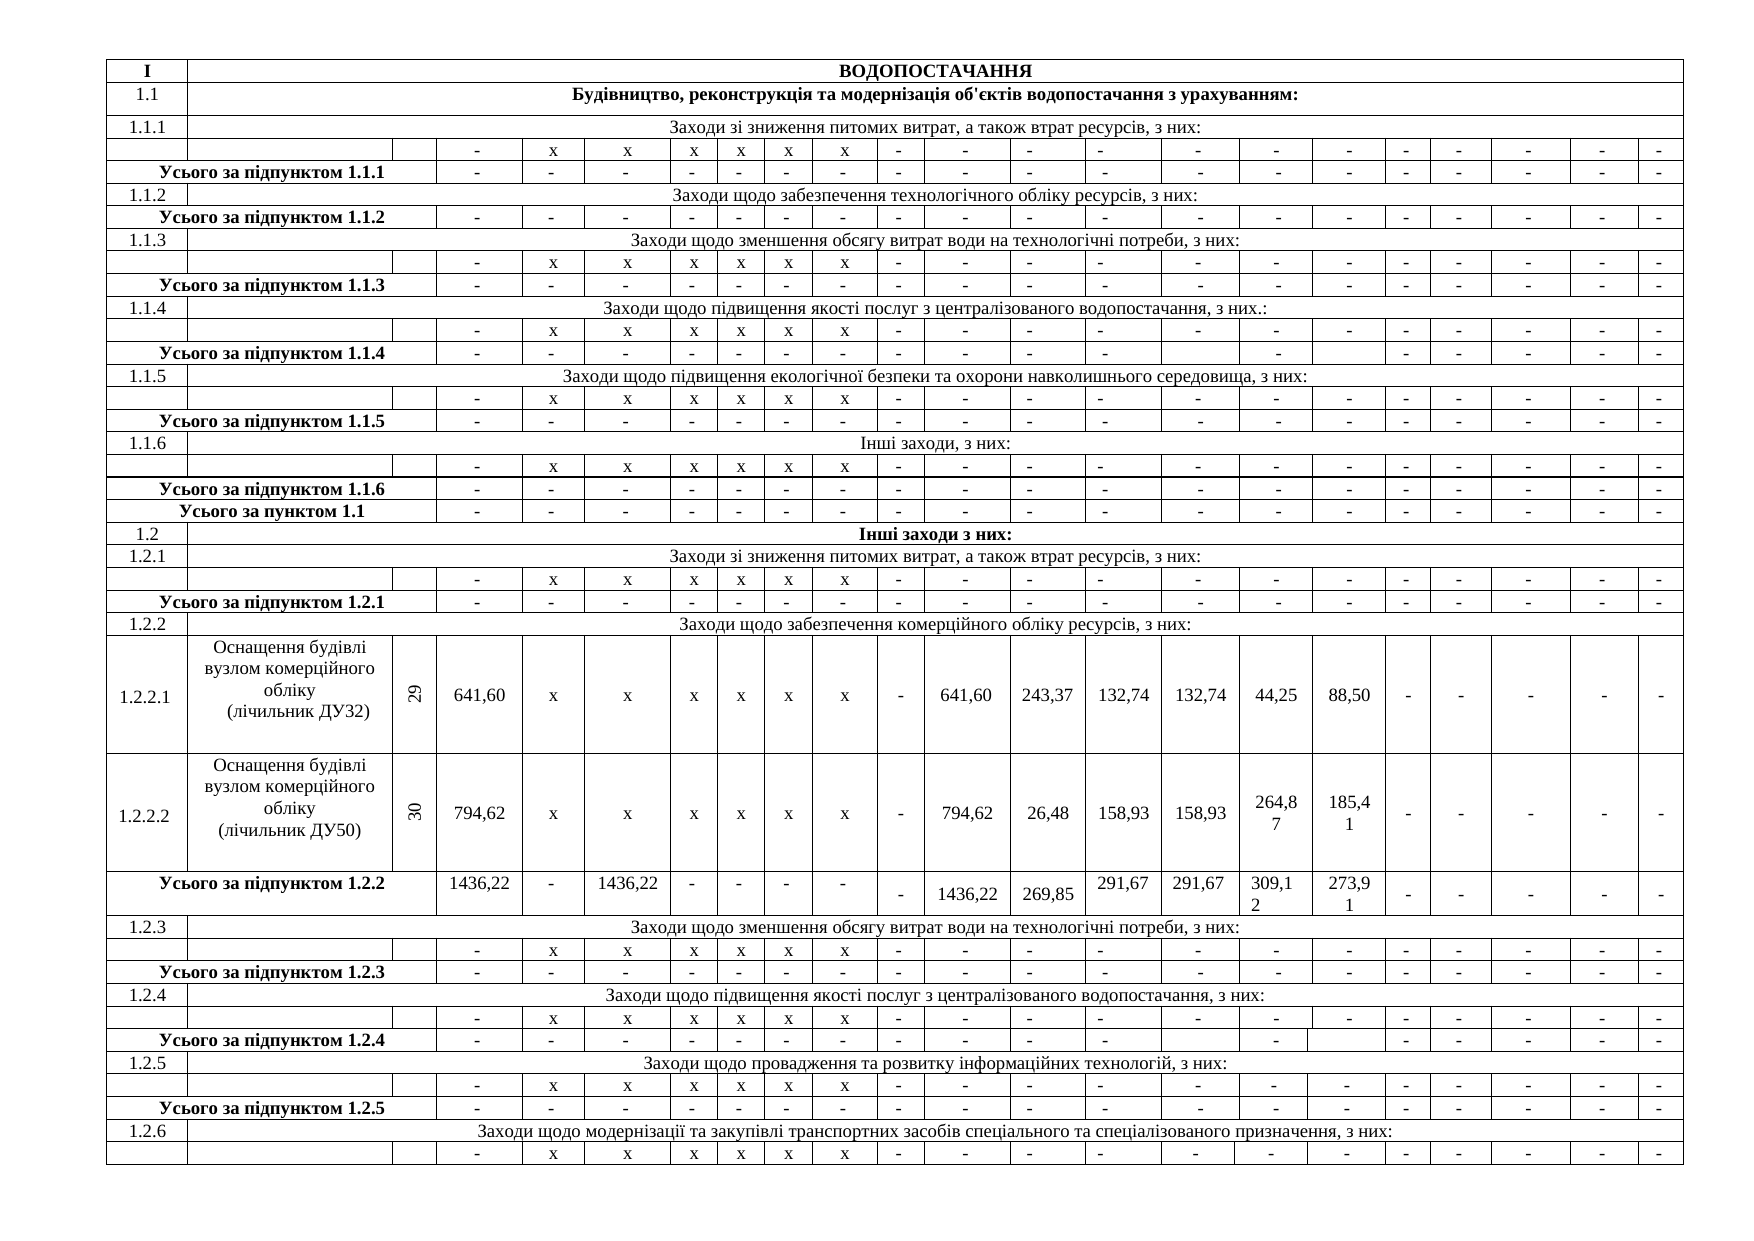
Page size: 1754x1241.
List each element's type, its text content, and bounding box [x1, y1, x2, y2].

table_cell - [1639, 274, 1683, 296]
table_cell х [585, 1007, 670, 1028]
table_cell - [1162, 139, 1239, 160]
table_cell х [523, 568, 584, 589]
table_cell - [1571, 568, 1638, 589]
table_cell [107, 1142, 187, 1164]
table_cell - [925, 387, 1010, 409]
table_cell - [878, 274, 924, 296]
table_cell - [1386, 591, 1430, 612]
table_cell - [1162, 161, 1239, 183]
table_cell - [1639, 139, 1683, 160]
table_cell - [1431, 1074, 1491, 1096]
table_cell - [1431, 206, 1491, 228]
table_cell - [813, 1097, 877, 1118]
table_cell 1.2.6 [107, 1120, 187, 1141]
table_cell - [1431, 342, 1491, 363]
table_cell - [1313, 939, 1385, 960]
table_cell - [1011, 455, 1085, 476]
table_cell х [718, 455, 764, 476]
table_cell - [925, 139, 1010, 160]
table_cell - [878, 387, 924, 409]
table_cell - [765, 342, 812, 363]
table_cell [188, 1142, 392, 1164]
table_cell - [1240, 251, 1312, 273]
table_cell - [1162, 206, 1239, 228]
table_cell - [1492, 754, 1570, 871]
table_cell - [1571, 754, 1638, 871]
table_cell - [878, 1142, 924, 1164]
table_cell 1.1.6 [107, 432, 187, 454]
table_cell х [765, 1142, 812, 1164]
table_cell - [1240, 319, 1312, 341]
table_cell - [523, 591, 584, 612]
table_cell - [718, 1029, 764, 1051]
table_cell - [1492, 410, 1570, 431]
table_cell - [1162, 251, 1239, 273]
table_cell - [437, 319, 522, 341]
table_cell - [765, 1029, 812, 1051]
table_cell - [1011, 591, 1085, 612]
table_cell - [437, 939, 522, 960]
table_cell - [1386, 872, 1430, 915]
table_cell 264,87 [1240, 754, 1312, 871]
table_cell х [813, 1007, 877, 1028]
table_cell - [1431, 455, 1491, 476]
table_cell 641,60 [925, 636, 1010, 753]
table_cell - [1313, 455, 1385, 476]
table_cell - [1431, 568, 1491, 589]
table_cell - [718, 500, 764, 522]
table_cell 1.1.3 [107, 229, 187, 250]
table_cell - [813, 591, 877, 612]
table_cell - [813, 161, 877, 183]
table_cell - [1011, 1007, 1085, 1028]
table_cell [393, 455, 436, 476]
table_cell - [1386, 274, 1430, 296]
table_cell - [1011, 342, 1085, 363]
table_cell - [1386, 206, 1430, 228]
table_cell - [671, 1029, 717, 1051]
table_cell х [585, 1142, 670, 1164]
table_cell х [671, 636, 717, 753]
table_cell 30 будинків [393, 754, 436, 871]
table_cell - [1386, 500, 1430, 522]
table_cell - [1386, 139, 1430, 160]
table_cell 132,74 [1162, 636, 1239, 753]
table_cell - [437, 961, 522, 983]
table_cell - [1386, 161, 1430, 183]
table_cell - [925, 1097, 1010, 1118]
table_cell х [671, 939, 717, 960]
table_cell - [1571, 1142, 1638, 1164]
table_cell - [878, 939, 924, 960]
table_cell - [1162, 500, 1239, 522]
table_cell - [718, 961, 764, 983]
table_cell - [878, 636, 924, 753]
table_cell - [437, 1007, 522, 1028]
table_cell [188, 1074, 392, 1096]
table_cell - [1240, 387, 1312, 409]
table_cell - [718, 206, 764, 228]
table_cell Усього за підпунктом 1.1.6 [107, 478, 436, 499]
table_cell - [925, 251, 1010, 273]
table_cell - [1240, 410, 1312, 431]
table_cell - [1386, 1074, 1430, 1096]
table_cell - [1431, 274, 1491, 296]
table_cell х [813, 1142, 877, 1164]
table_cell - [1162, 961, 1239, 983]
table_cell - [1571, 1074, 1638, 1096]
table_cell - [1571, 478, 1638, 499]
table_cell - [878, 161, 924, 183]
table_cell - [1639, 1029, 1683, 1051]
table_cell - [1162, 1142, 1234, 1164]
table_cell х [585, 754, 670, 871]
table_cell - [1571, 591, 1638, 612]
table_cell х [765, 636, 812, 753]
table_cell Усього за підпунктом 1.2.2 [107, 872, 436, 915]
table_cell - [523, 500, 584, 522]
table_cell - [1240, 568, 1312, 589]
table_cell Інші заходи з них: [188, 523, 1683, 544]
table_cell - [671, 342, 717, 363]
table_cell - [1086, 319, 1161, 341]
table_cell х [585, 387, 670, 409]
table_cell [107, 1074, 187, 1096]
table_cell - [1240, 500, 1312, 522]
table_cell х [671, 754, 717, 871]
table_cell х [585, 139, 670, 160]
table_cell - [1086, 410, 1161, 431]
table_cell - [1086, 500, 1161, 522]
table_cell 88,50 [1313, 636, 1385, 753]
table_cell Усього за підпунктом 1.2.3 [107, 961, 436, 983]
table_cell х [585, 1074, 670, 1096]
table_cell - [1313, 251, 1385, 273]
table_cell - [1639, 1007, 1683, 1028]
table_cell - [925, 1029, 1010, 1051]
table_cell - [523, 872, 584, 915]
table_cell - [1492, 161, 1570, 183]
table_cell 309,12 [1240, 872, 1312, 915]
table_cell Заходи щодо підвищення екологічної безпеки та охорони навколишнього середовища, з них: [188, 365, 1683, 386]
table_cell Будівництво, реконструкція та модернізація об'єктів водопостачання з урахуванням: [188, 83, 1683, 115]
table_cell - [1011, 939, 1085, 960]
table_cell х [813, 387, 877, 409]
table_cell - [1431, 636, 1491, 753]
table_cell - [1639, 754, 1683, 871]
table_cell - [1240, 342, 1312, 363]
table_cell - [718, 274, 764, 296]
table_cell х [718, 139, 764, 160]
table_cell - [1313, 591, 1385, 612]
table_cell - [765, 410, 812, 431]
table_cell - [1162, 455, 1239, 476]
table_cell - [878, 961, 924, 983]
table_cell 1.2.2.1 [107, 636, 187, 753]
table_cell х [718, 1142, 764, 1164]
table_cell - [1086, 274, 1161, 296]
table_cell - [925, 478, 1010, 499]
table_cell - [765, 478, 812, 499]
table_cell Усього за підпунктом 1.1.1 [107, 161, 436, 183]
table_cell - [1571, 387, 1638, 409]
table_cell - [878, 410, 924, 431]
table_cell - [1308, 1074, 1385, 1096]
table_cell - [1639, 636, 1683, 753]
table_cell - [1011, 961, 1085, 983]
table_cell - [813, 342, 877, 363]
table_cell - [1386, 478, 1430, 499]
table_cell х [671, 251, 717, 273]
table_cell - [437, 1142, 522, 1164]
table_cell - [437, 161, 522, 183]
table_cell [107, 568, 187, 589]
table_cell х [813, 319, 877, 341]
table_cell 794,62 [437, 754, 522, 871]
table_cell х [718, 636, 764, 753]
table_cell 1.2.5 [107, 1052, 187, 1073]
table_cell - [585, 206, 670, 228]
table_cell - [437, 1029, 522, 1051]
table_cell - [813, 478, 877, 499]
table_cell - [878, 1097, 924, 1118]
table_cell - [1086, 139, 1161, 160]
table_cell 158,93 [1162, 754, 1239, 871]
table_cell - [878, 319, 924, 341]
table_cell - [1639, 1074, 1683, 1096]
table_cell - [1639, 206, 1683, 228]
table_cell х [765, 455, 812, 476]
table_cell - [1240, 274, 1312, 296]
table_cell 1.2.4 [107, 984, 187, 1006]
table_cell Заходи щодо зменшення обсягу витрат води на технологічні потреби, з них: [188, 229, 1683, 250]
table_cell - [925, 961, 1010, 983]
table_cell 29 будинки [393, 636, 436, 753]
table_cell Заходи щодо підвищення якості послуг з централізованого водопостачання, з них.: [188, 297, 1683, 318]
table_cell - [765, 161, 812, 183]
table_cell - [925, 206, 1010, 228]
table_cell [393, 251, 436, 273]
table_cell - [1571, 872, 1638, 915]
table_cell - [1571, 1097, 1638, 1118]
table_cell - [878, 455, 924, 476]
table_cell 269,85 [1011, 872, 1085, 915]
table_cell - [813, 274, 877, 296]
table_cell - [1386, 961, 1430, 983]
table_cell - [1639, 1097, 1683, 1118]
table_cell х [523, 636, 584, 753]
table_cell [188, 387, 392, 409]
table_cell - [1639, 961, 1683, 983]
table_cell - [925, 342, 1010, 363]
table_cell 1.1 [107, 83, 187, 115]
table_cell - [1571, 1029, 1638, 1051]
table_cell - [1308, 1097, 1385, 1118]
table_cell х [813, 251, 877, 273]
table_cell х [671, 1007, 717, 1028]
table_cell - [878, 500, 924, 522]
table_cell - [585, 342, 670, 363]
table_cell - [1492, 1142, 1570, 1164]
table_cell - [1492, 872, 1570, 915]
table_cell - [718, 872, 764, 915]
table_cell - [1313, 410, 1385, 431]
table_cell - [1162, 1007, 1239, 1028]
table_cell - [718, 591, 764, 612]
table_cell - [1386, 939, 1430, 960]
table_cell - [671, 161, 717, 183]
table_cell - [1011, 274, 1085, 296]
table_cell - [1492, 1074, 1570, 1096]
table_cell - [1240, 1007, 1312, 1028]
table_cell - [1313, 387, 1385, 409]
table_cell х [671, 387, 717, 409]
table_cell - [878, 1074, 924, 1096]
table_cell - [523, 478, 584, 499]
table_cell - [1386, 1097, 1430, 1118]
table_cell - [585, 274, 670, 296]
table_cell - [1011, 161, 1085, 183]
table_cell - [523, 274, 584, 296]
table_cell 1.1.2 [107, 184, 187, 205]
table_cell х [585, 636, 670, 753]
table_cell х [671, 139, 717, 160]
table_cell 1436,22 [437, 872, 522, 915]
table_cell - [1162, 319, 1239, 341]
table_cell - [437, 478, 522, 499]
table_cell - [1571, 274, 1638, 296]
table_cell - [1086, 161, 1161, 183]
table_cell - [925, 1142, 1010, 1164]
table_cell - [1639, 1142, 1683, 1164]
table_cell х [523, 1142, 584, 1164]
table_cell 291,67 [1162, 872, 1239, 915]
table_cell - [1639, 387, 1683, 409]
table_cell [393, 1007, 436, 1028]
table_cell - [1492, 251, 1570, 273]
table_cell - [1011, 1029, 1085, 1051]
table_cell - [718, 478, 764, 499]
table_cell - [1571, 1007, 1638, 1028]
table_cell - [1011, 410, 1085, 431]
table_cell - [1313, 961, 1385, 983]
table_cell [107, 319, 187, 341]
table_cell - [671, 500, 717, 522]
table_cell - [585, 1029, 670, 1051]
table_cell х [585, 568, 670, 589]
table_cell - [1313, 206, 1385, 228]
table_cell 158,93 [1086, 754, 1161, 871]
table_cell - [1639, 478, 1683, 499]
table_cell - [671, 410, 717, 431]
table_cell - [1386, 568, 1430, 589]
table_cell - [1086, 1029, 1161, 1051]
table_cell - [523, 342, 584, 363]
table_cell - [925, 568, 1010, 589]
table_cell - [925, 500, 1010, 522]
table_cell - [1313, 161, 1385, 183]
table_cell - [585, 161, 670, 183]
table_cell Оснащення будівлі вузлом комерційного обліку (лічильник ДУ50) [188, 754, 392, 871]
table_cell - [437, 274, 522, 296]
table_cell - [878, 139, 924, 160]
table_cell - [1086, 568, 1161, 589]
table_cell - [1639, 500, 1683, 522]
table_cell - [1571, 455, 1638, 476]
table_cell х [523, 1074, 584, 1096]
table_cell х [765, 1074, 812, 1096]
table_cell - [523, 961, 584, 983]
table_cell х [718, 319, 764, 341]
table_cell х [718, 387, 764, 409]
table_cell [107, 939, 187, 960]
table_cell 1.2.2 [107, 613, 187, 635]
table_cell - [1086, 1142, 1161, 1164]
table_cell - [1639, 410, 1683, 431]
table_cell - [718, 342, 764, 363]
table_cell 243,37 [1011, 636, 1085, 753]
table_cell - [1086, 478, 1161, 499]
table_cell - [1162, 410, 1239, 431]
table_cell х [523, 455, 584, 476]
table_cell [188, 319, 392, 341]
table_cell - [1313, 319, 1385, 341]
table_cell I [107, 60, 187, 82]
table_cell - [1386, 636, 1430, 753]
table_cell - [925, 274, 1010, 296]
table_cell - [1571, 161, 1638, 183]
table_cell - [878, 872, 924, 915]
table_cell - [437, 591, 522, 612]
table_cell - [671, 478, 717, 499]
table_cell - [585, 478, 670, 499]
table_cell - [437, 1097, 522, 1118]
table_cell - [1086, 387, 1161, 409]
table_cell - [1431, 1029, 1491, 1051]
table_cell - [1492, 939, 1570, 960]
table_cell Усього за підпунктом 1.1.3 [107, 274, 436, 296]
table_cell 1.1.4 [107, 297, 187, 318]
table_cell [188, 139, 392, 160]
table_cell - [1492, 274, 1570, 296]
table_cell - [1313, 478, 1385, 499]
table_cell 44,25 [1240, 636, 1312, 753]
table_cell - [718, 410, 764, 431]
table_cell 1.1.5 [107, 365, 187, 386]
table_cell - [813, 872, 877, 915]
table_cell - [1162, 478, 1239, 499]
table_cell - [1492, 568, 1570, 589]
table_cell - [1086, 939, 1161, 960]
table_cell - [1086, 1007, 1161, 1028]
table_cell - [437, 342, 522, 363]
table_cell 1.2.1 [107, 545, 187, 567]
table_cell - [1011, 568, 1085, 589]
table_cell - [1571, 636, 1638, 753]
table_cell [393, 1142, 436, 1164]
table_cell - [1240, 478, 1312, 499]
table_cell х [671, 568, 717, 589]
table_cell 132,74 [1086, 636, 1161, 753]
table_cell - [1492, 636, 1570, 753]
table_cell Усього за підпунктом 1.2.4 [107, 1029, 436, 1051]
table_cell - [1431, 387, 1491, 409]
table_cell - [813, 961, 877, 983]
table_cell - [1011, 478, 1085, 499]
table_cell - [1639, 591, 1683, 612]
table_cell х [765, 387, 812, 409]
table_cell - [925, 939, 1010, 960]
table_cell 185,41 [1313, 754, 1385, 871]
table_cell Усього за підпунктом 1.1.2 [107, 206, 436, 228]
table_cell - [1240, 939, 1312, 960]
table_cell 291,67 [1086, 872, 1161, 915]
table_cell х [765, 139, 812, 160]
table_cell х [765, 754, 812, 871]
table_cell Заходи щодо провадження та розвитку інформаційних технологій, з них: [188, 1052, 1683, 1073]
table_cell - [1639, 872, 1683, 915]
table_cell - [765, 274, 812, 296]
table_cell - [1086, 342, 1161, 363]
table_cell - [1431, 478, 1491, 499]
table_cell Інші заходи, з них: [188, 432, 1683, 454]
table_cell - [1492, 206, 1570, 228]
table_cell - [1431, 1142, 1491, 1164]
table_cell 26,48 [1011, 754, 1085, 871]
table_cell - [1492, 478, 1570, 499]
table_cell [393, 568, 436, 589]
table_cell - [1313, 1007, 1385, 1028]
table_cell - [437, 139, 522, 160]
table_cell [393, 319, 436, 341]
table_cell - [1313, 568, 1385, 589]
table_cell - [1571, 139, 1638, 160]
table_cell х [813, 455, 877, 476]
table_cell Заходи щодо модернізації та закупівлі транспортних засобів спеціального та спеціалізованого призначення, з них: [188, 1120, 1683, 1141]
table_cell - [671, 591, 717, 612]
table_cell х [585, 939, 670, 960]
table_cell [1308, 1029, 1385, 1051]
table_cell - [1011, 139, 1085, 160]
table_cell х [523, 939, 584, 960]
table_cell - [1639, 251, 1683, 273]
table_cell х [718, 251, 764, 273]
table_cell [188, 1007, 392, 1028]
table_cell - [813, 206, 877, 228]
table_cell - [1386, 410, 1430, 431]
table_cell 1.1.1 [107, 116, 187, 137]
table_cell - [671, 206, 717, 228]
table_cell 1436,22 [925, 872, 1010, 915]
table_cell [188, 455, 392, 476]
table_cell - [1386, 1142, 1430, 1164]
table_cell - [1313, 274, 1385, 296]
table_cell Заходи зі зниження питомих витрат, а також втрат ресурсів, з них: [188, 116, 1683, 137]
table_cell - [1011, 206, 1085, 228]
table_cell - [523, 410, 584, 431]
table_cell - [765, 961, 812, 983]
table_cell [393, 939, 436, 960]
table_cell - [1571, 319, 1638, 341]
table_cell х [523, 319, 584, 341]
table_cell - [523, 206, 584, 228]
table_cell [393, 139, 436, 160]
table_cell х [718, 1074, 764, 1096]
table_cell х [718, 754, 764, 871]
table_cell х [813, 636, 877, 753]
table_cell - [1571, 206, 1638, 228]
table_cell - [1086, 1097, 1161, 1118]
table_cell - [878, 478, 924, 499]
table_cell - [671, 1097, 717, 1118]
table_cell - [437, 455, 522, 476]
table_cell х [523, 251, 584, 273]
table_cell - [1386, 455, 1430, 476]
table_cell - [1162, 591, 1239, 612]
table_cell [107, 387, 187, 409]
table_cell - [585, 500, 670, 522]
table_cell - [1492, 961, 1570, 983]
table_cell - [1492, 500, 1570, 522]
table_cell - [1571, 961, 1638, 983]
table_cell - [1639, 161, 1683, 183]
table_cell - [1011, 1074, 1085, 1096]
table_cell х [523, 139, 584, 160]
table_cell - [878, 568, 924, 589]
table_cell - [1162, 939, 1239, 960]
table_cell х [585, 251, 670, 273]
table_cell - [523, 161, 584, 183]
table_cell - [585, 1097, 670, 1118]
table_cell - [1240, 1074, 1307, 1096]
table_cell - [925, 319, 1010, 341]
table_cell 1.2.2.2 [107, 754, 187, 871]
table_cell Заходи щодо зменшення обсягу витрат води на технологічні потреби, з них: [188, 916, 1683, 938]
table_cell - [765, 1097, 812, 1118]
table_cell - [925, 1007, 1010, 1028]
table_cell - [1386, 342, 1430, 363]
table_cell - [1011, 1097, 1085, 1118]
table_cell х [671, 455, 717, 476]
table_cell - [878, 1029, 924, 1051]
table_cell - [1386, 754, 1430, 871]
table_cell х [765, 939, 812, 960]
table_cell - [878, 251, 924, 273]
table_cell - [1011, 500, 1085, 522]
table_cell - [718, 161, 764, 183]
table_cell х [813, 939, 877, 960]
table_cell 273,91 [1313, 872, 1385, 915]
table_cell - [1240, 591, 1312, 612]
table_cell - [585, 410, 670, 431]
table_cell - [437, 410, 522, 431]
table_cell - [1492, 1097, 1570, 1118]
table_cell х [765, 568, 812, 589]
table_cell - [925, 455, 1010, 476]
table_cell - [1492, 591, 1570, 612]
table_cell - [1313, 139, 1385, 160]
table_cell - [1162, 387, 1239, 409]
table_cell - [878, 591, 924, 612]
table_cell х [718, 568, 764, 589]
table_cell 1.2 [107, 523, 187, 544]
table_cell - [1431, 872, 1491, 915]
table_cell [107, 139, 187, 160]
table_cell - [1431, 961, 1491, 983]
table_cell Усього за підпунктом 1.1.5 [107, 410, 436, 431]
table_cell Усього за підпунктом 1.1.4 [107, 342, 436, 363]
table_cell Заходи щодо підвищення якості послуг з централізованого водопостачання, з них: [188, 984, 1683, 1006]
table_cell [1162, 1029, 1239, 1051]
table_cell 1436,22 [585, 872, 670, 915]
table_cell х [671, 1074, 717, 1096]
table_cell х [765, 251, 812, 273]
table_cell х [765, 319, 812, 341]
table_cell - [1431, 319, 1491, 341]
table_cell - [1571, 342, 1638, 363]
table_cell - [765, 591, 812, 612]
table_cell - [585, 961, 670, 983]
table_cell - [1571, 939, 1638, 960]
table_cell х [718, 939, 764, 960]
table_cell - [813, 500, 877, 522]
table_cell - [1431, 1007, 1491, 1028]
table_cell [107, 251, 187, 273]
table_cell - [813, 1029, 877, 1051]
table_cell - [878, 754, 924, 871]
table_cell х [718, 1007, 764, 1028]
table_cell - [1431, 139, 1491, 160]
table_cell - [765, 872, 812, 915]
table_cell х [523, 1007, 584, 1028]
table_cell - [1492, 319, 1570, 341]
table_cell - [718, 1097, 764, 1118]
table_cell [107, 1007, 187, 1028]
table_cell - [1313, 500, 1385, 522]
table_cell - [437, 206, 522, 228]
table_cell [188, 568, 392, 589]
table_cell [1162, 342, 1239, 363]
table_cell - [925, 1074, 1010, 1096]
table_cell х [813, 139, 877, 160]
table_cell - [437, 251, 522, 273]
table_cell - [671, 872, 717, 915]
table_cell - [1386, 387, 1430, 409]
table_cell - [1086, 1074, 1161, 1096]
table_cell [188, 251, 392, 273]
table_cell [188, 939, 392, 960]
table_cell - [1235, 1142, 1307, 1164]
table_cell - [1240, 1097, 1307, 1118]
table_cell - [1011, 1142, 1085, 1164]
table_cell х [813, 754, 877, 871]
table_cell - [1386, 251, 1430, 273]
table_cell Усього за підпунктом 1.2.5 [107, 1097, 436, 1118]
table_cell - [1162, 1074, 1239, 1096]
table_cell ВОДОПОСТАЧАННЯ [188, 60, 1683, 82]
table_cell - [1639, 568, 1683, 589]
table_cell - [437, 568, 522, 589]
table_cell Заходи щодо забезпечення комерційного обліку ресурсів, з них: [188, 613, 1683, 635]
table_cell 641,60 [437, 636, 522, 753]
table_cell - [1240, 455, 1312, 476]
table_cell - [1011, 319, 1085, 341]
table_cell - [1386, 1007, 1430, 1028]
table_cell - [1492, 1007, 1570, 1028]
table_cell - [437, 387, 522, 409]
table_cell - [1386, 319, 1430, 341]
table_cell 794,62 [925, 754, 1010, 871]
table_cell - [523, 1029, 584, 1051]
table_cell х [585, 455, 670, 476]
table_cell - [1086, 961, 1161, 983]
table_cell - [1431, 1097, 1491, 1118]
table_cell - [1011, 387, 1085, 409]
table_cell Заходи щодо забезпечення технологічного обліку ресурсів, з них: [188, 184, 1683, 205]
table_cell - [1431, 410, 1491, 431]
table_cell - [1086, 251, 1161, 273]
table_cell х [671, 1142, 717, 1164]
table_cell - [437, 500, 522, 522]
table_cell - [1386, 1029, 1430, 1051]
table_cell [393, 387, 436, 409]
table_cell х [813, 1074, 877, 1096]
table_cell - [813, 410, 877, 431]
table_cell [107, 455, 187, 476]
table_cell - [1639, 319, 1683, 341]
table_cell - [925, 161, 1010, 183]
table_cell - [437, 1074, 522, 1096]
table_cell - [1308, 1142, 1385, 1164]
table_cell - [1639, 455, 1683, 476]
table_cell - [1571, 500, 1638, 522]
table_cell х [585, 319, 670, 341]
table_cell - [1492, 455, 1570, 476]
table_cell - [1431, 251, 1491, 273]
table_cell Оснащення будівлі вузлом комерційного обліку (лічильник ДУ32) [188, 636, 392, 753]
table_cell - [1431, 591, 1491, 612]
table_cell - [1240, 139, 1312, 160]
table_cell х [671, 319, 717, 341]
table_cell - [671, 961, 717, 983]
table_cell - [1639, 342, 1683, 363]
table_cell Усього за пунктом 1.1 [107, 500, 436, 522]
table_cell - [1162, 274, 1239, 296]
table_cell - [1571, 251, 1638, 273]
table_cell - [1162, 568, 1239, 589]
table_cell - [878, 1007, 924, 1028]
table_cell - [1492, 387, 1570, 409]
table_cell 1.2.3 [107, 916, 187, 938]
table_cell - [671, 274, 717, 296]
table_cell - [1240, 161, 1312, 183]
table_cell Заходи зі зниження питомих витрат, а також втрат ресурсів, з них: [188, 545, 1683, 567]
table_cell - [1162, 1097, 1239, 1118]
table_cell - [1086, 591, 1161, 612]
table_cell - [585, 591, 670, 612]
table_cell - [1240, 206, 1312, 228]
table_cell - [1086, 455, 1161, 476]
table_cell - [1431, 161, 1491, 183]
table_cell - [878, 342, 924, 363]
table_cell х [813, 568, 877, 589]
table_cell - [1492, 342, 1570, 363]
table_cell - [1240, 1029, 1307, 1051]
table_cell Усього за підпунктом 1.2.1 [107, 591, 436, 612]
table_cell - [925, 591, 1010, 612]
table_cell [1313, 342, 1385, 363]
table_cell - [1011, 251, 1085, 273]
table_cell - [1431, 939, 1491, 960]
table_cell - [765, 500, 812, 522]
table_cell - [1571, 410, 1638, 431]
table_cell - [1431, 500, 1491, 522]
table_cell - [1240, 961, 1312, 983]
table_cell - [878, 206, 924, 228]
table_cell - [765, 206, 812, 228]
table_cell х [523, 754, 584, 871]
table_cell х [523, 387, 584, 409]
table_cell - [925, 410, 1010, 431]
table_cell х [765, 1007, 812, 1028]
table_cell [393, 1074, 436, 1096]
table_cell - [1431, 754, 1491, 871]
table_cell - [1492, 1029, 1570, 1051]
table_cell - [1086, 206, 1161, 228]
table_cell - [523, 1097, 584, 1118]
table_cell - [1639, 939, 1683, 960]
table_cell - [1492, 139, 1570, 160]
